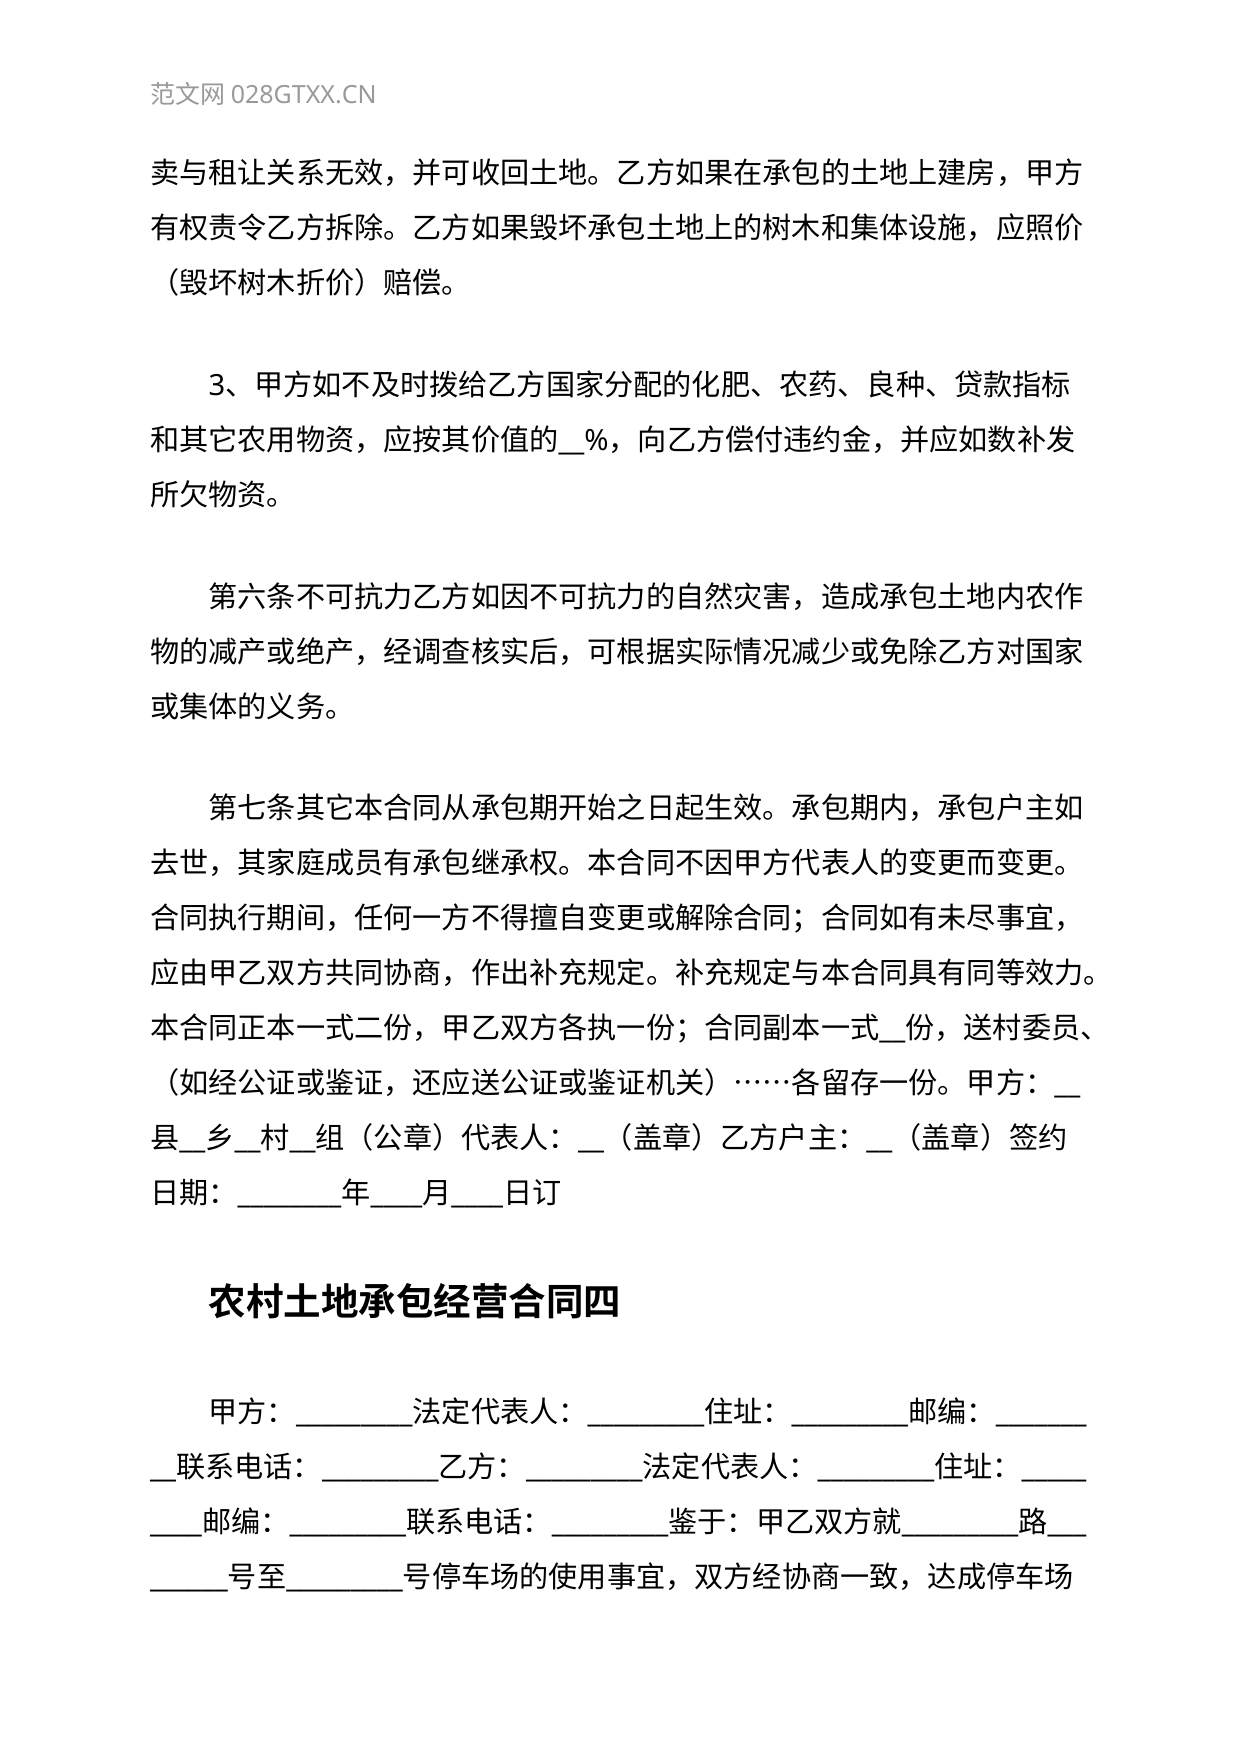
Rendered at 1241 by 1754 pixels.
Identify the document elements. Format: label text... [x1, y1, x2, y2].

text 第六条不可抗力乙方如因不可抗力的自然灾害，造成承包土地内农作物的减产或绝产，经调查核实后，可根据实际情况减少或免除乙方对国家或集体的义务。 [150, 573, 1090, 725]
text 第七条其它本合同从承包期开始之日起生效。承包期内，承包户主如去世，其家庭成员有承包继承权。本合同不因甲方代表人的变更而变更。合同执行期间，任何一方不得擅自变更或解除合同；合同如有未尽事宜，应由甲乙双方共同协商，作出补充规定。补充规定与本合同具有同等效力。本合同正本一式二份，甲乙双方各执一份；合同副本一式__份，送村委员、（如经公证或鉴证，还应送公证或鉴证机关）……各留存一份。甲方：__县__乡__村__组（公章）代表人：__（盖章）乙方户主：__（盖章）签约日期：________年____月____日订 [150, 785, 1090, 1212]
text 农村土地承包经营合同四 [150, 1271, 1090, 1326]
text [150, 1389, 1090, 1596]
text 3、甲方如不及时拨给乙方国家分配的化肥、农药、良种、贷款指标和其它农用物资，应按其价值的__%，向乙方偿付违约金，并应如数补发所欠物资。 [150, 362, 1090, 514]
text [150, 150, 1090, 302]
